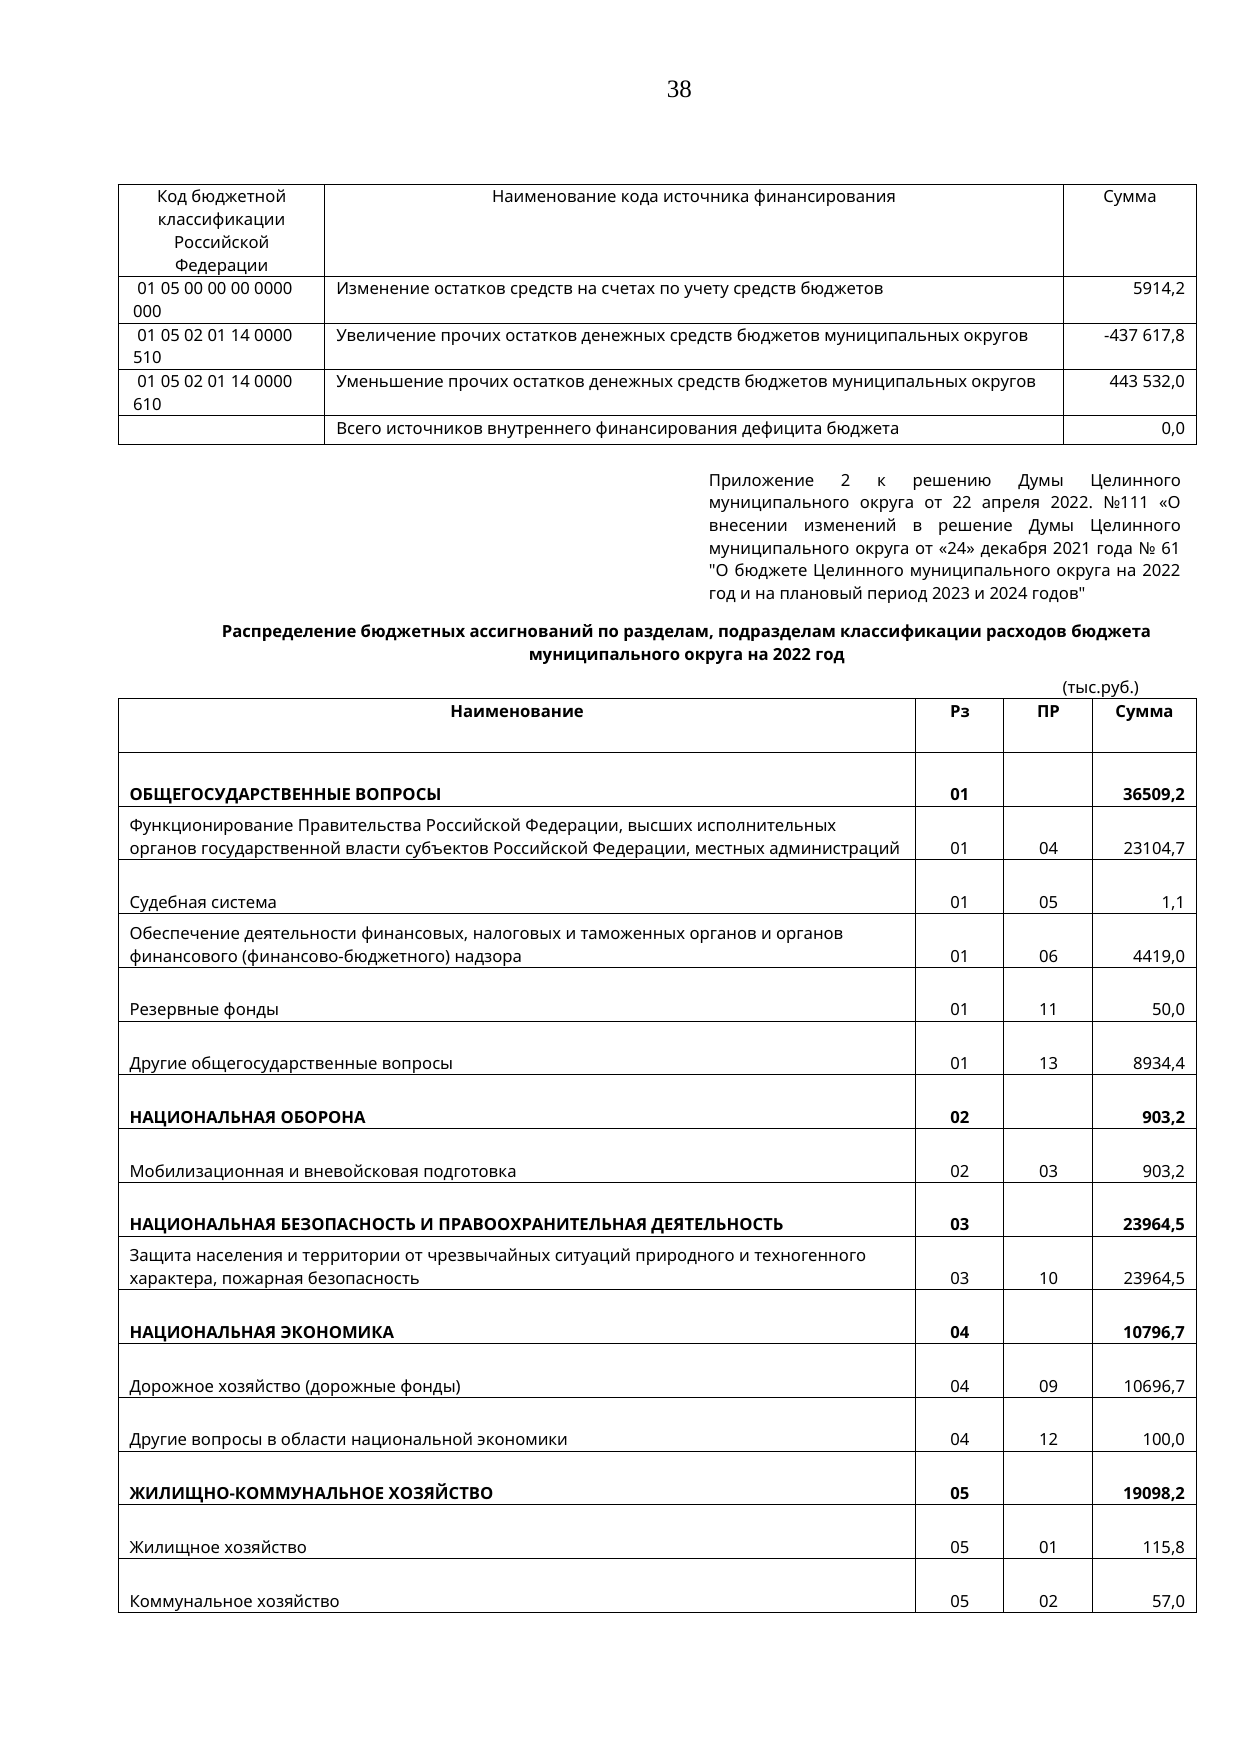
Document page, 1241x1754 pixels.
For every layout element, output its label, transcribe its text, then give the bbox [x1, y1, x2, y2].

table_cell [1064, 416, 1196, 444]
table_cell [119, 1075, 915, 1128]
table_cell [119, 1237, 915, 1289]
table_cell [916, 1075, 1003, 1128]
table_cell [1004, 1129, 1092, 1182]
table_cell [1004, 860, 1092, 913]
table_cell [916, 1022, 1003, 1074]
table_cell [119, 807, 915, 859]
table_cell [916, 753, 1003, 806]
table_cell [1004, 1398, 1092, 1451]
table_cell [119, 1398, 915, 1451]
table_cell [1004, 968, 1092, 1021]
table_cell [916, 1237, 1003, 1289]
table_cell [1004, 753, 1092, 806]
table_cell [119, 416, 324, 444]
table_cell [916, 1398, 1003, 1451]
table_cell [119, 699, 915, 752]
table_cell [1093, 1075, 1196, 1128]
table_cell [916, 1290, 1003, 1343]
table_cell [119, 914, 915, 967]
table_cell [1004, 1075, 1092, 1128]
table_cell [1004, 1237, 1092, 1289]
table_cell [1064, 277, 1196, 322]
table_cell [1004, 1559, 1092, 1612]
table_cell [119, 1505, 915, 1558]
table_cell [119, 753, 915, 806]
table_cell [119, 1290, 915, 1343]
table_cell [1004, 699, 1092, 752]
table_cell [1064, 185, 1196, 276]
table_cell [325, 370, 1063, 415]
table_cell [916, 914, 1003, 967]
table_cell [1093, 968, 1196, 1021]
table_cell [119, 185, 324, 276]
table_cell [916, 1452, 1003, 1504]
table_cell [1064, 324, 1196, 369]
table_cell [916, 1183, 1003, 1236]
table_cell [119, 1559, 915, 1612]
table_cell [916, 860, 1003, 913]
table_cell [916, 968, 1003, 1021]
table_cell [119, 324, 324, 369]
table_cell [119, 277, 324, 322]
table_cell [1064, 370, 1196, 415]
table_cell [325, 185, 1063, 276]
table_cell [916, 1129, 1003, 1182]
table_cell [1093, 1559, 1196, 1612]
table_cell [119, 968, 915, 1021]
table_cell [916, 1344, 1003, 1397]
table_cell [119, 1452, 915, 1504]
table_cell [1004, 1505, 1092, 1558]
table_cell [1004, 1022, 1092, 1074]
text Приложение 2 к решению Думы Целинного муниципального округа от 22 апреля 2022. №111 «О внесении изменений в решение Думы Целинного муниципального округа от «24» декабря 2021 года № 61 "О бюджете Целинного муниципального округа на 2022 год и на плановый период 2023 и 2024 годов" [709, 468, 1181, 604]
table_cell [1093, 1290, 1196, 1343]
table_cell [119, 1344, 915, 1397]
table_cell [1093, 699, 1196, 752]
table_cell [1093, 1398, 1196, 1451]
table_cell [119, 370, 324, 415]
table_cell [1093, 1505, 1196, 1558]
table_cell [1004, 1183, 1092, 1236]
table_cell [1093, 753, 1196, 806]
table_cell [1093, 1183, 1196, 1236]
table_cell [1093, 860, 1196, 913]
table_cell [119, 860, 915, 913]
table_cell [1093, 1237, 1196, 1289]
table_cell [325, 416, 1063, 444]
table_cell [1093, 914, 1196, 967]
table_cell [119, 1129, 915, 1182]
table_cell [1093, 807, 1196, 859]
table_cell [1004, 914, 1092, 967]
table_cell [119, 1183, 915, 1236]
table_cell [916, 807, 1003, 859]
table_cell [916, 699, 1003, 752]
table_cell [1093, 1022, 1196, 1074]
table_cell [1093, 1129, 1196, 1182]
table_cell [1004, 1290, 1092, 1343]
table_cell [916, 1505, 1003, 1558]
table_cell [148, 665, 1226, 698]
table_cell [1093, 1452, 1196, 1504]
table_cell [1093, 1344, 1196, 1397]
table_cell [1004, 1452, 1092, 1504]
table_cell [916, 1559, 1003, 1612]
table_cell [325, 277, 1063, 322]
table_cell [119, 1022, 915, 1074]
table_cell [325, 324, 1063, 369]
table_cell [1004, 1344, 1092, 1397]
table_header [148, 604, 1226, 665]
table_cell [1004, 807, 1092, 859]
